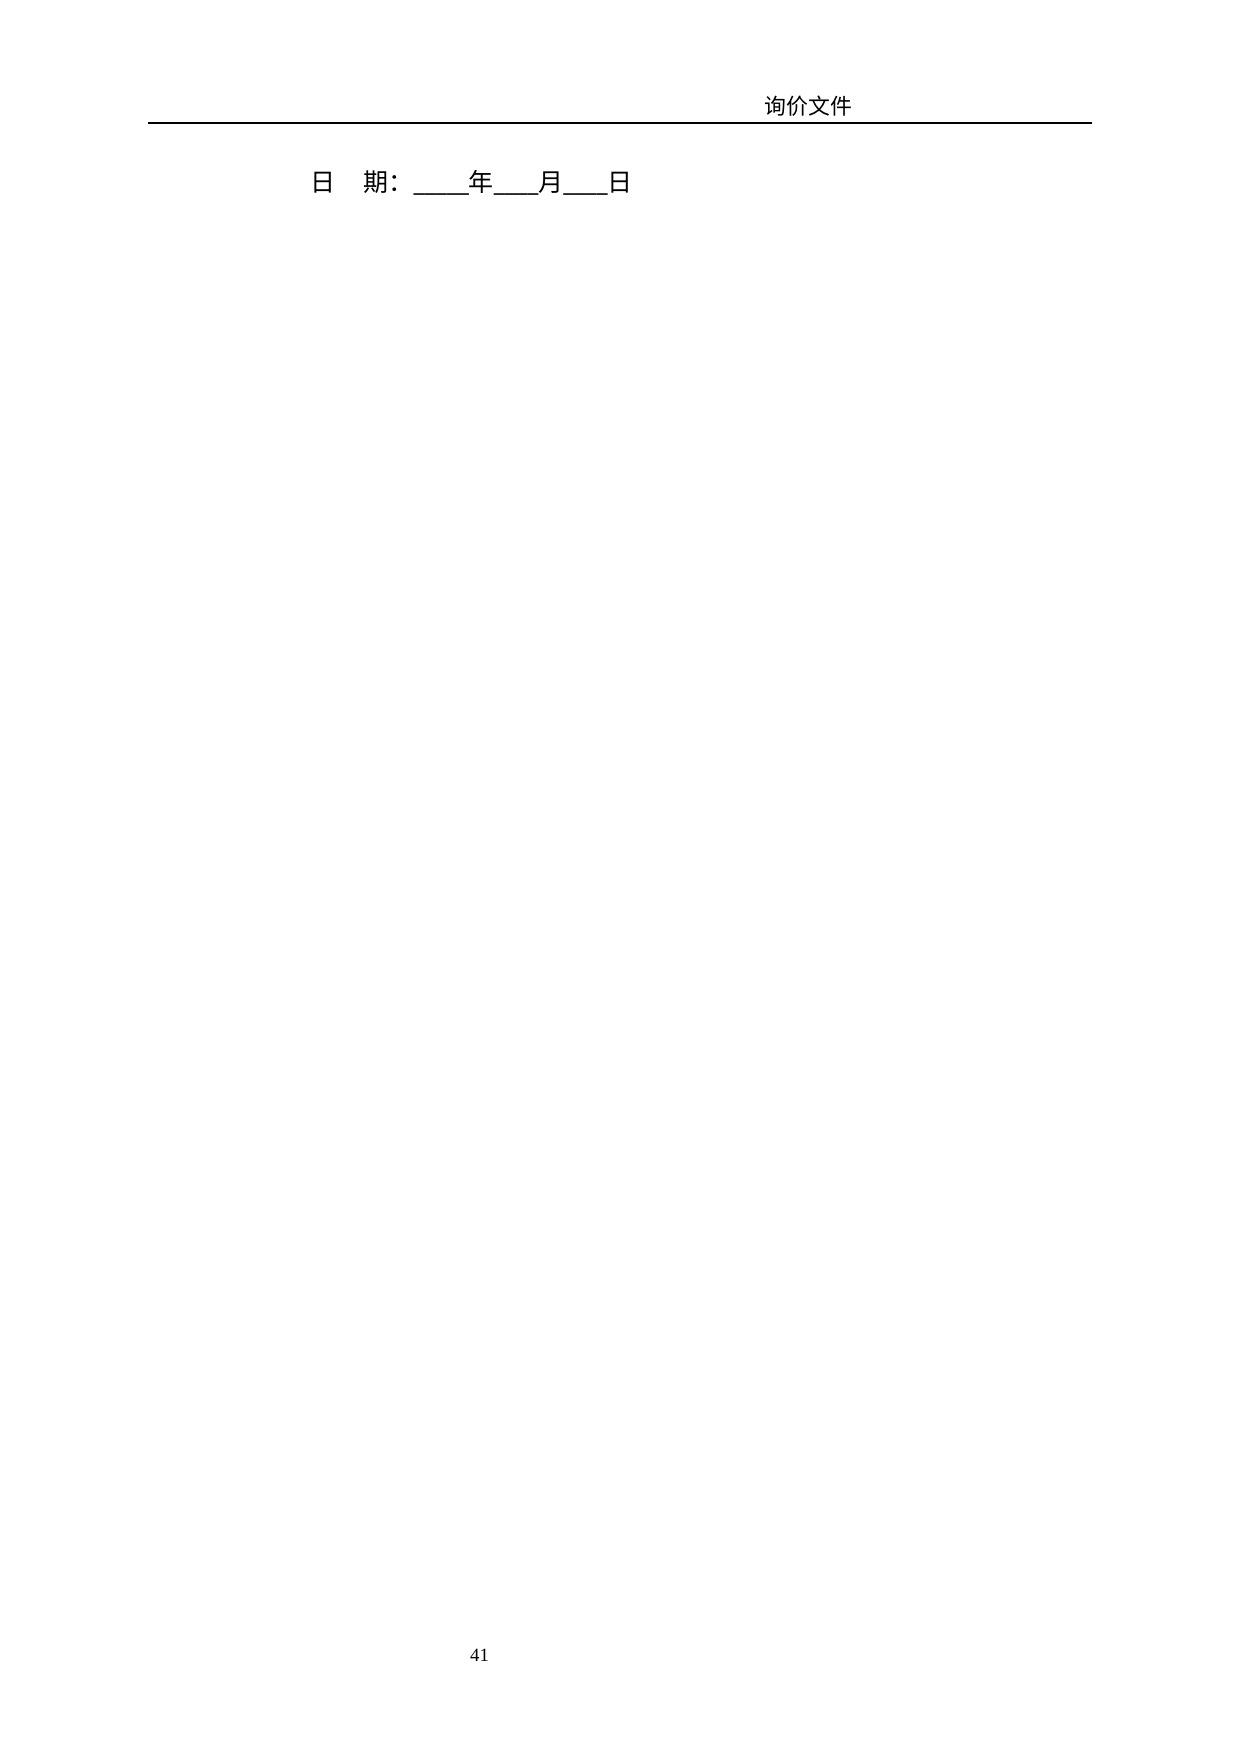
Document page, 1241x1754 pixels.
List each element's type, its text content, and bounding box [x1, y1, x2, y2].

text 日 期：_____年____月____日 [148, 162, 1092, 198]
